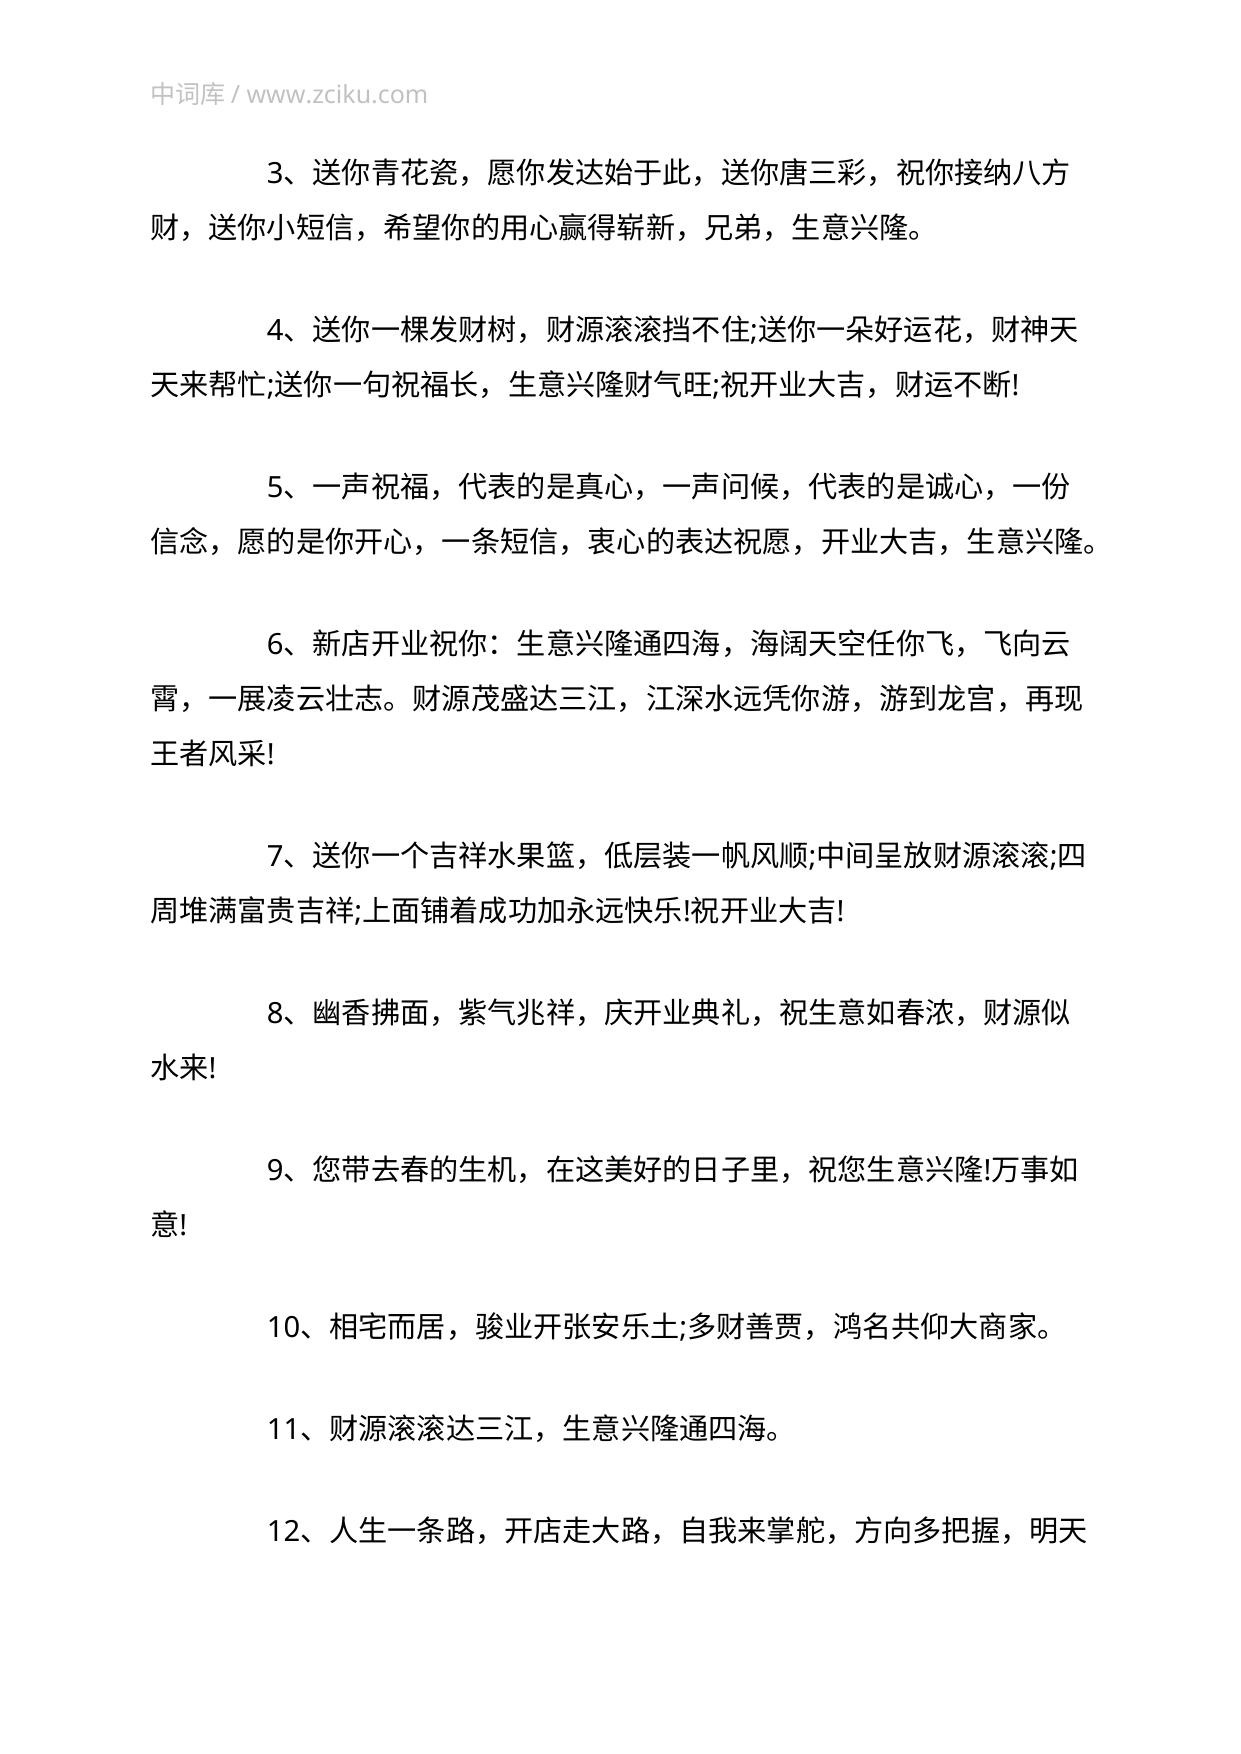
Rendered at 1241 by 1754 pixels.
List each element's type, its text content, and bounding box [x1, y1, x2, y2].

text 10、相宅而居，骏业开张安乐土;多财善贾，鸿名共仰大商家。 [150, 1303, 1090, 1346]
text 6、新店开业祝你：生意兴隆通四海，海阔天空任你飞，飞向云霄，一展凌云壮志。财源茂盛达三江，江深水远凭你游，游到龙宫，再现王者风采! [150, 621, 1090, 773]
text 3、送你青花瓷，愿你发达始于此，送你唐三彩，祝你接纳八方财，送你小短信，希望你的用心赢得崭新，兄弟，生意兴隆。 [150, 150, 1090, 247]
text 7、送你一个吉祥水果篮，低层装一帆风顺;中间呈放财源滚滚;四周堆满富贵吉祥;上面铺着成功加永远快乐!祝开业大吉! [150, 832, 1090, 930]
text 4、送你一棵发财树，财源滚滚挡不住;送你一朵好运花，财神天天来帮忙;送你一句祝福长，生意兴隆财气旺;祝开业大吉，财运不断! [150, 307, 1090, 404]
text 5、一声祝福，代表的是真心，一声问候，代表的是诚心，一份信念，愿的是你开心，一条短信，衷心的表达祝愿，开业大吉，生意兴隆。 [150, 464, 1090, 561]
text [150, 1507, 1090, 1550]
text 9、您带去春的生机，在这美好的日子里，祝您生意兴隆!万事如意! [150, 1146, 1090, 1244]
text 11、财源滚滚达三江，生意兴隆通四海。 [150, 1405, 1090, 1448]
text 8、幽香拂面，紫气兆祥，庆开业典礼，祝生意如春浓，财源似水来! [150, 989, 1090, 1087]
